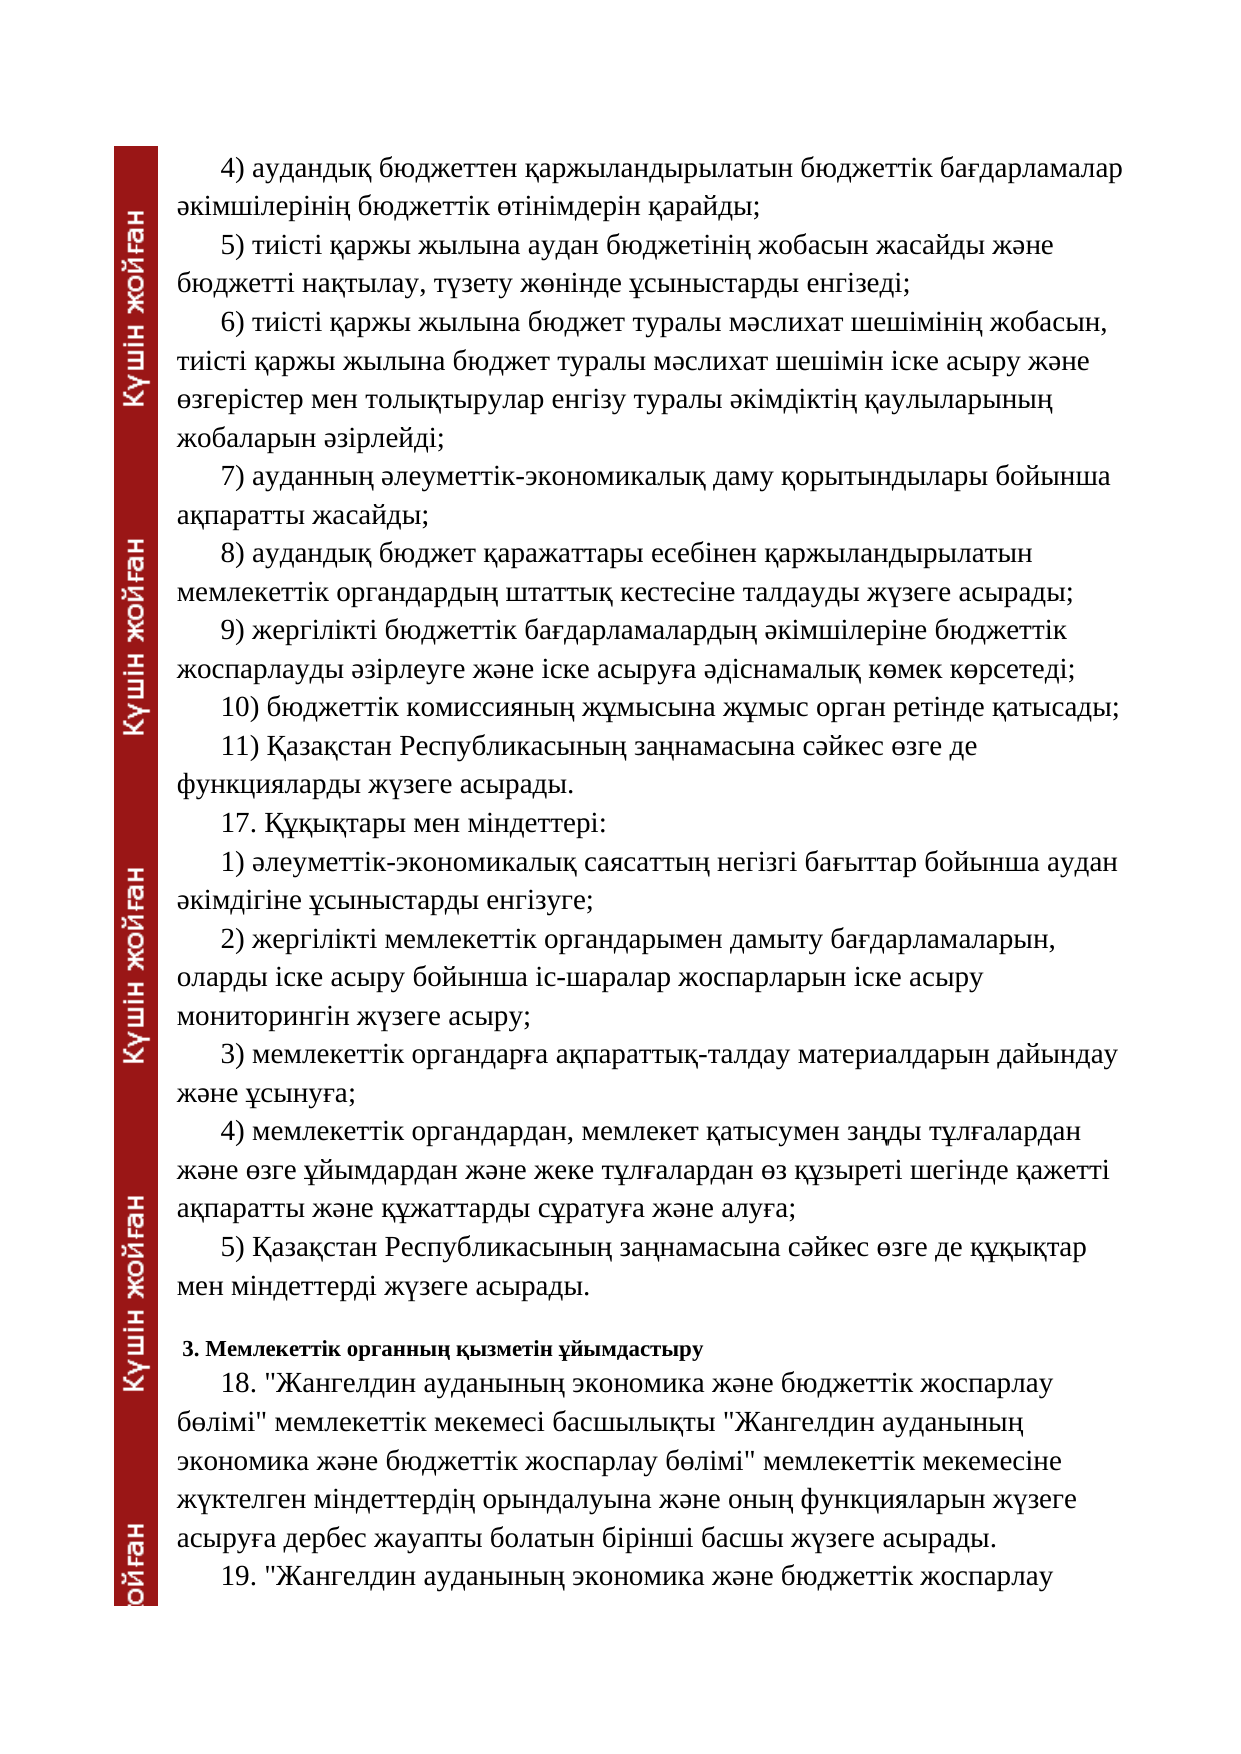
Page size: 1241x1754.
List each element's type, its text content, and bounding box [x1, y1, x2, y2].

picture [114, 1362, 158, 1366]
picture [114, 1331, 158, 1335]
text 3. Мемлекеттік органның қызметін ұйымдастыру [112, 1335, 1128, 1362]
picture [114, 1592, 158, 1606]
picture [114, 146, 158, 150]
